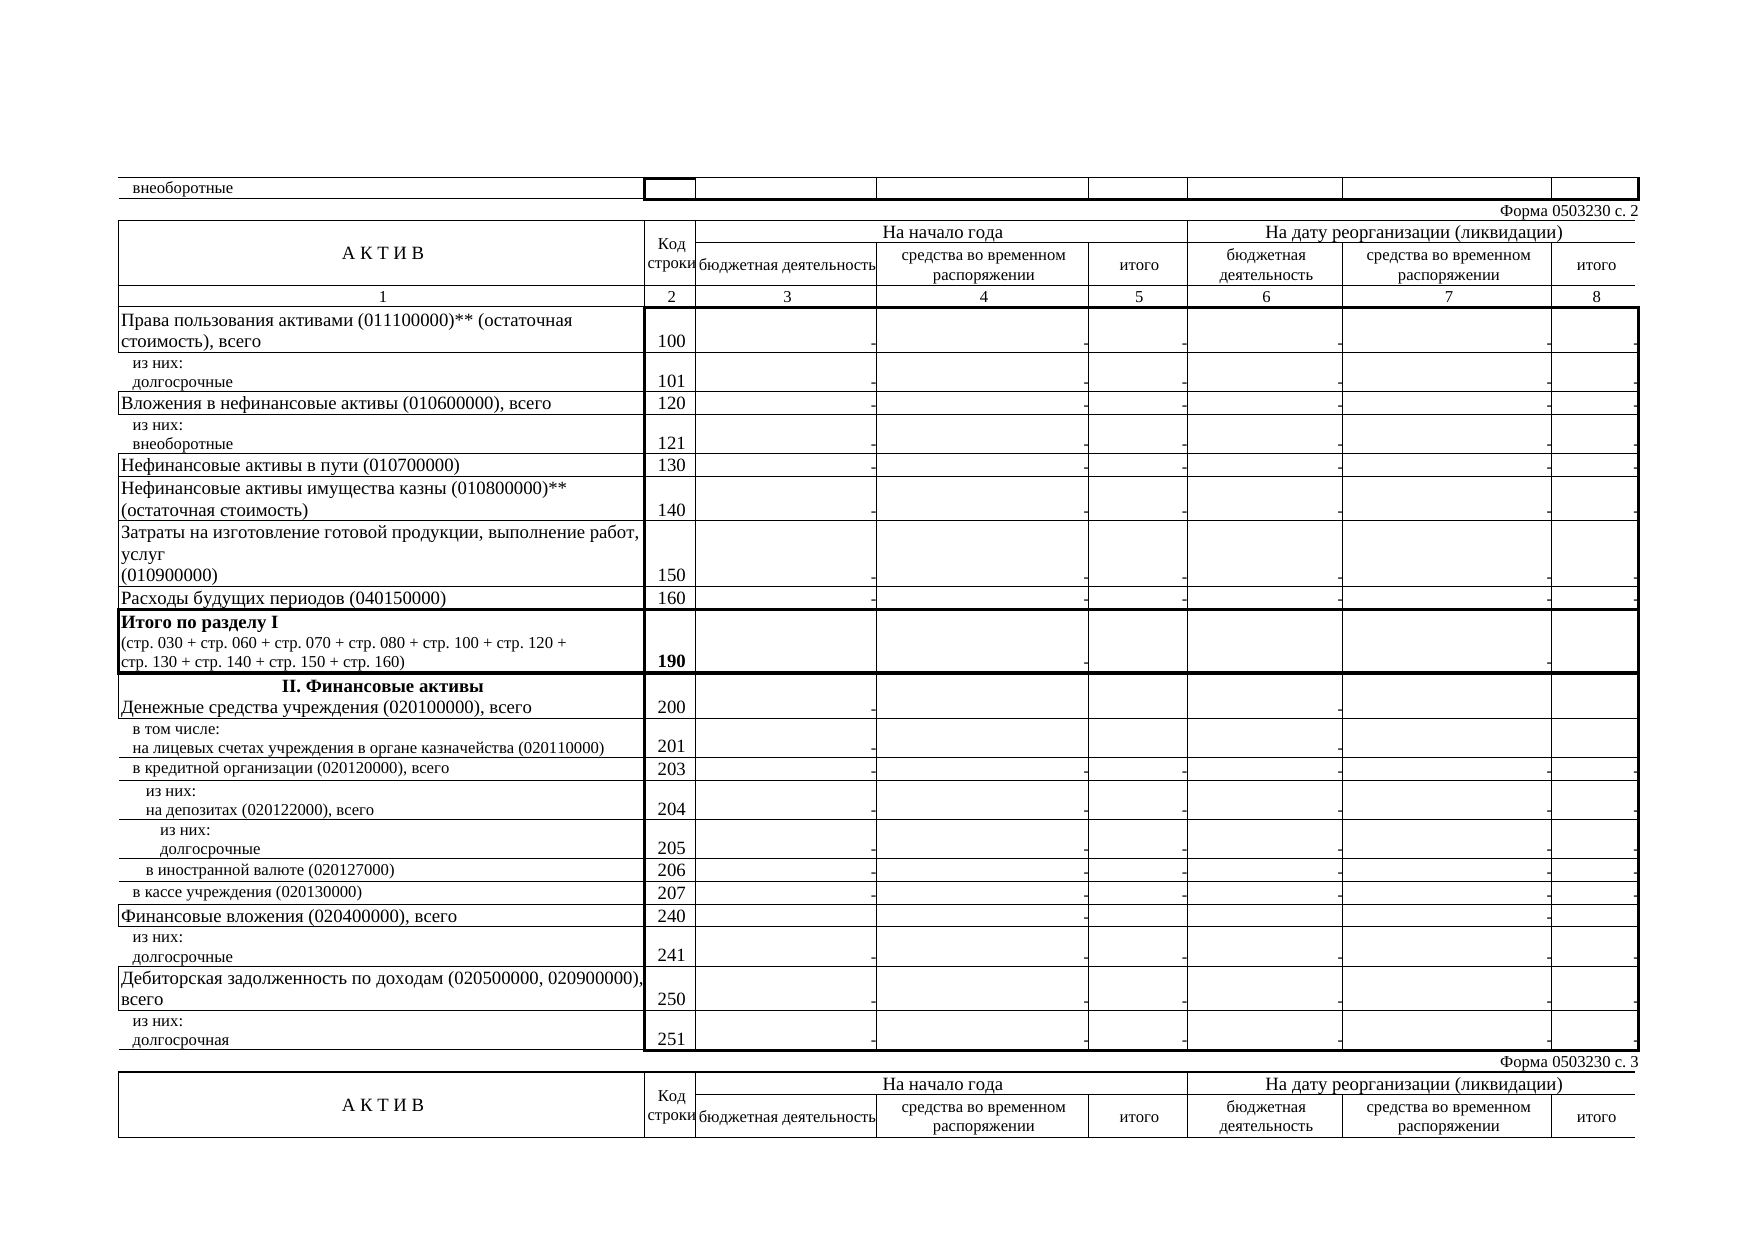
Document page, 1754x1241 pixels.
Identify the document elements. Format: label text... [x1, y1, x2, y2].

table_cell - [1343, 781, 1551, 819]
table_cell - [1552, 415, 1637, 453]
table_cell - [696, 477, 876, 520]
table_cell 251 [646, 1011, 695, 1049]
table_cell 205 [646, 820, 695, 858]
table_cell - [1188, 415, 1342, 453]
table_cell средства во временном распоряжении [1343, 243, 1551, 285]
table_cell Форма 0503230 с. 3 [696, 1052, 1638, 1071]
table_cell - [1552, 178, 1637, 197]
table_cell - [877, 521, 1088, 586]
table_cell средства во временном распоряжении [1343, 1095, 1551, 1137]
table_cell 150 [646, 521, 695, 586]
table_cell - [1552, 587, 1637, 608]
table_cell - [1188, 781, 1342, 819]
table_cell - [1343, 521, 1551, 586]
table_cell - [1343, 967, 1551, 1010]
table_cell - [696, 781, 876, 819]
table_cell - [1552, 353, 1637, 391]
table_cell - [1188, 521, 1342, 586]
table_cell 250 [646, 967, 695, 1010]
table_cell - [696, 820, 876, 858]
table_cell - [1188, 696, 1342, 718]
table_cell - [1343, 820, 1551, 858]
table_cell - [877, 415, 1088, 453]
table_cell из них: долгосрочные [118, 927, 643, 966]
table_cell из них: долгосрочные [118, 353, 643, 391]
table_cell - [696, 719, 876, 757]
table_cell - [1089, 859, 1187, 881]
table_cell Нефинансовые активы в пути (010700000) [119, 454, 643, 476]
table_cell [696, 905, 876, 926]
table_cell - [696, 1011, 876, 1049]
table_cell [1188, 675, 1342, 696]
table_cell в том числе: на лицевых счетах учреждения в органе казначейства (020110000) [118, 719, 643, 757]
table_cell [645, 1052, 696, 1071]
table_cell 190 [646, 633, 695, 671]
table_cell Дебиторская задолженность по доходам (020500000, 020900000), всего [119, 967, 643, 1010]
table_cell А К Т И В [119, 1073, 644, 1137]
table_cell - [696, 392, 876, 414]
table_cell - [1552, 309, 1637, 352]
table_cell из них: на депозитах (020122000), всего [118, 780, 643, 819]
table_cell из них: долгосрочная [118, 1011, 643, 1049]
table_cell [877, 675, 1088, 696]
table_cell Денежные средства учреждения (020100000), всего [119, 696, 643, 718]
table_cell - [696, 967, 876, 1010]
table_cell - [1343, 353, 1551, 391]
table_cell [1343, 719, 1551, 757]
table_cell - [877, 967, 1088, 1010]
table_cell 4 [877, 286, 1088, 306]
table_cell - [1188, 859, 1342, 881]
table_cell 204 [646, 781, 695, 819]
table_cell - [1343, 477, 1551, 520]
table_cell итого [1089, 1095, 1187, 1137]
table_cell - [877, 178, 1088, 197]
table_cell итого [1089, 243, 1187, 285]
table_cell в иностранной валюте (020127000) [118, 858, 643, 881]
table_cell 3 [696, 286, 876, 306]
table_cell [1552, 675, 1637, 696]
table_cell [1089, 905, 1187, 926]
table_cell 101 [646, 353, 695, 391]
table_cell - [1089, 1011, 1187, 1049]
table_cell - [696, 696, 876, 718]
table_cell 1 [119, 286, 644, 306]
table_cell бюджетная деятельность [1188, 243, 1342, 285]
table_cell [877, 696, 1088, 718]
table_cell - [1089, 178, 1187, 197]
table_cell [1343, 675, 1551, 696]
table_cell - [696, 521, 876, 586]
table_cell - [877, 820, 1088, 858]
table_cell - [1343, 415, 1551, 453]
table_cell - [1343, 905, 1551, 926]
table_cell - [1188, 353, 1342, 391]
table_cell На дату реорганизации (ликвидации) [1188, 220, 1638, 242]
table_cell Код строки [645, 1073, 695, 1137]
table_cell - [1089, 392, 1187, 414]
table_cell - [1552, 477, 1637, 520]
table_cell - [1343, 587, 1551, 608]
table_cell - [696, 178, 876, 197]
table_cell [1089, 696, 1187, 718]
table_cell - [877, 477, 1088, 520]
table_cell - [1089, 758, 1187, 779]
table_cell - [877, 454, 1088, 476]
table_cell - [1089, 927, 1187, 966]
table_cell - [1089, 353, 1187, 391]
table_cell - [1188, 454, 1342, 476]
table_cell А К Т И В [119, 221, 644, 285]
table_cell [696, 611, 876, 633]
table_cell бюджетная деятельность [1188, 1095, 1342, 1137]
table_cell - [1188, 927, 1342, 966]
table_cell - [1089, 454, 1187, 476]
table_cell [1552, 905, 1637, 926]
table_cell - [1188, 477, 1342, 520]
table_cell - [696, 309, 876, 352]
table_cell Итого по разделу I [120, 611, 643, 633]
table_cell - [1188, 758, 1342, 779]
table_cell 203 [646, 758, 695, 779]
table_cell 207 [646, 882, 695, 903]
table_cell 5 [1089, 286, 1187, 306]
table_cell бюджетная деятельность [696, 1095, 876, 1137]
table_cell [877, 611, 1088, 633]
table_cell [118, 1049, 645, 1071]
table_cell Расходы будущих периодов (040150000) [119, 587, 643, 608]
table_cell из них: внеоборотные [118, 415, 643, 453]
table_cell 240 [646, 905, 695, 926]
table_cell - [1343, 454, 1551, 476]
table_cell 2 [645, 286, 695, 306]
table_cell - [877, 882, 1088, 903]
table_cell бюджетная деятельность [696, 243, 876, 285]
table_cell - [877, 353, 1088, 391]
table_cell [696, 633, 876, 671]
table_cell На дату реорганизации (ликвидации) [1188, 1071, 1638, 1094]
table_cell [118, 198, 645, 220]
table_cell Финансовые вложения (020400000), всего [119, 905, 643, 926]
table_cell 201 [646, 719, 695, 757]
table_cell II. Финансовые активы [119, 675, 643, 696]
table_cell итого [1552, 1094, 1638, 1137]
table_cell 241 [646, 927, 695, 966]
table_cell 120 [646, 392, 695, 414]
table_cell из них: долгосрочные [118, 819, 643, 858]
table_cell 121 [646, 415, 695, 453]
table_cell 140 [646, 477, 695, 520]
table_cell - [877, 781, 1088, 819]
table_cell - [877, 758, 1088, 779]
table_cell 081 [646, 180, 695, 197]
table_cell [646, 675, 695, 696]
table_cell - [877, 309, 1088, 352]
table_cell - [1188, 820, 1342, 858]
table_cell - [877, 905, 1088, 926]
table_cell - [1343, 1011, 1551, 1049]
table_cell - [1343, 633, 1551, 671]
table_cell в кассе учреждения (020130000) [118, 881, 643, 903]
table_cell - [1089, 415, 1187, 453]
table_cell 206 [646, 859, 695, 881]
table_cell - [1089, 967, 1187, 1010]
table_cell - [1089, 477, 1187, 520]
table_cell [1188, 611, 1342, 633]
table_cell На начало года [696, 221, 1187, 242]
table_cell - [877, 392, 1088, 414]
table_cell - [1188, 587, 1342, 608]
table_cell Код строки [645, 221, 695, 285]
table_cell - [1552, 859, 1637, 881]
table_cell Затраты на изготовление готовой продукции, выполнение работ, услуг (010900000) [119, 521, 643, 586]
table_cell [645, 201, 696, 220]
table_cell - [1552, 781, 1637, 819]
table_cell 7 [1343, 286, 1551, 306]
table_cell 200 [646, 696, 695, 718]
table_cell средства во временном распоряжении [877, 1095, 1088, 1137]
table_cell [1552, 696, 1637, 718]
table_cell 130 [646, 454, 695, 476]
table_cell [1089, 633, 1187, 671]
table_cell - [877, 859, 1088, 881]
table_cell - [1552, 927, 1637, 966]
table_cell - [1552, 967, 1637, 1010]
table_cell [1343, 696, 1551, 718]
table_cell итого [1552, 242, 1638, 285]
table_cell средства во временном распоряжении [877, 243, 1088, 285]
table_cell - [696, 415, 876, 453]
table_cell - [1343, 882, 1551, 903]
table_cell - [1089, 587, 1187, 608]
table_cell - [1188, 967, 1342, 1010]
table_cell - [1552, 1011, 1637, 1049]
table_cell - [1552, 882, 1637, 903]
table_cell - [696, 927, 876, 966]
table_cell - [877, 587, 1088, 608]
table_cell [1089, 611, 1187, 633]
table_cell - [696, 353, 876, 391]
table_cell - [1552, 392, 1637, 414]
table_cell - [696, 882, 876, 903]
table_cell 160 [646, 587, 695, 608]
table_cell [877, 719, 1088, 757]
table_cell - [1188, 1011, 1342, 1049]
table_cell Права пользования активами (011100000)** (остаточная стоимость), всего [119, 307, 643, 352]
table_cell - [696, 587, 876, 608]
table_cell [1343, 611, 1551, 633]
table_cell в кредитной организации (020120000), всего [118, 757, 643, 779]
table_cell - [1343, 859, 1551, 881]
table_cell [1552, 633, 1637, 671]
table_cell - [1089, 521, 1187, 586]
table_cell Нефинансовые активы имущества казны (010800000)** (остаточная стоимость) [119, 477, 643, 520]
table_cell - [1343, 758, 1551, 779]
table_cell - [1188, 882, 1342, 903]
table_cell [696, 675, 876, 696]
table_cell - [877, 927, 1088, 966]
table_cell - [1188, 719, 1342, 757]
table_cell На начало года [696, 1073, 1187, 1094]
table_cell - [1343, 927, 1551, 966]
table_cell 100 [646, 309, 695, 352]
table_cell - [877, 1011, 1088, 1049]
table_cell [118, 178, 643, 197]
table_cell Вложения в нефинансовые активы (010600000), всего [119, 392, 643, 414]
table_cell [1089, 675, 1187, 696]
table_cell 8 [1552, 285, 1638, 306]
table_cell - [1089, 781, 1187, 819]
table_cell - [1188, 178, 1342, 197]
table_cell [1552, 719, 1637, 757]
table_cell - [1552, 758, 1637, 779]
table_cell - [1089, 820, 1187, 858]
table_cell - [1343, 178, 1551, 197]
table_cell - [1089, 309, 1187, 352]
table_cell - [696, 454, 876, 476]
table_cell - [1188, 309, 1342, 352]
table_cell - [1552, 521, 1637, 586]
table_cell - [696, 859, 876, 881]
table_cell [646, 611, 695, 633]
table_cell [1188, 633, 1342, 671]
table_cell Форма 0503230 с. 2 [696, 201, 1638, 220]
table_cell [1188, 905, 1342, 926]
table_cell - [1188, 392, 1342, 414]
table_cell (стр. 030 + стр. 060 + стр. 070 + стр. 080 + стр. 100 + стр. 120 + стр. 130 + стр. 140 + стр. 150 + стр. 160) [120, 633, 643, 671]
table_cell [1552, 611, 1637, 633]
table_cell - [1552, 820, 1637, 858]
table_cell - [1089, 882, 1187, 903]
table_cell [1089, 719, 1187, 757]
table_cell 6 [1188, 286, 1342, 306]
table_cell - [1552, 454, 1637, 476]
table_cell - [1343, 392, 1551, 414]
table_cell - [696, 758, 876, 779]
table_cell - [1343, 309, 1551, 352]
table_cell - [877, 633, 1088, 671]
